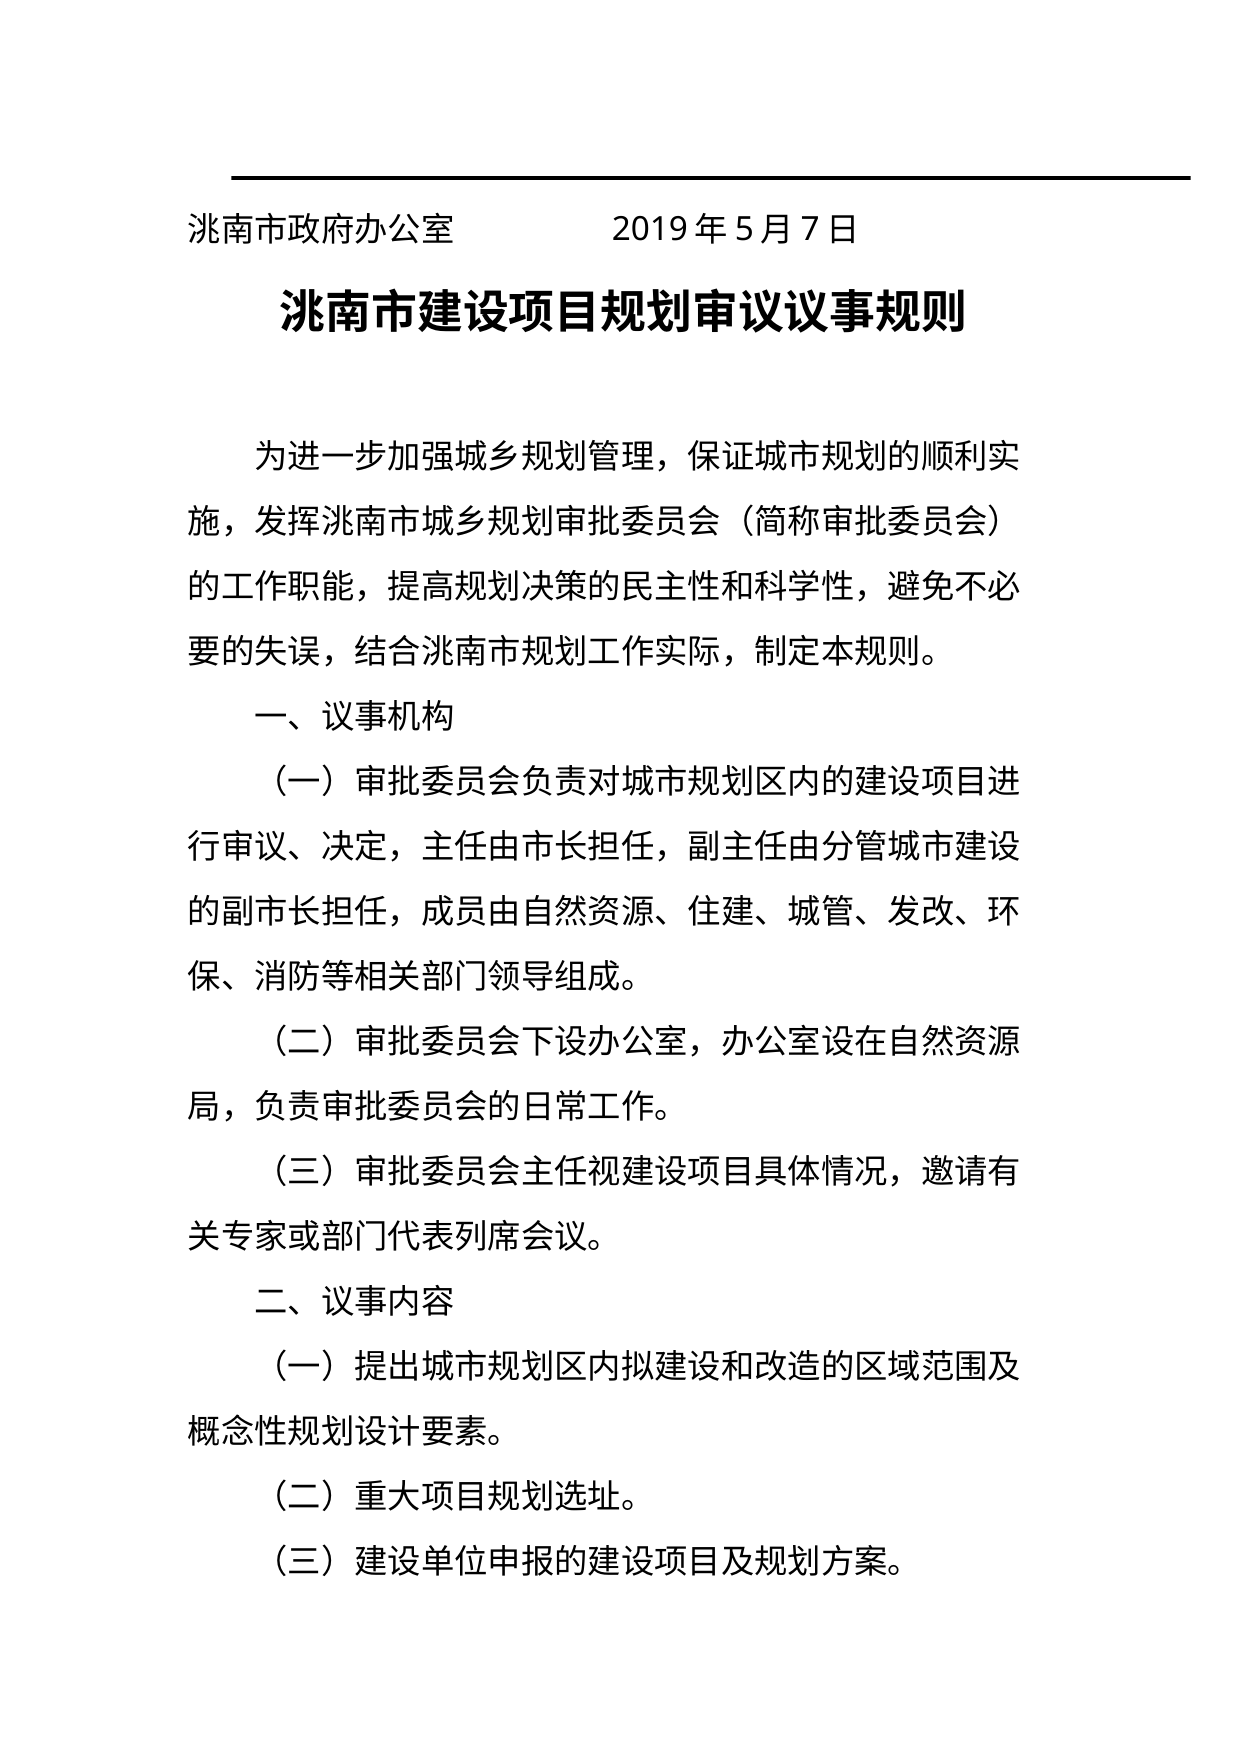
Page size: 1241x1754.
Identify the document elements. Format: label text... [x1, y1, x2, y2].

text （二）重大项目规划选址。 [187, 1462, 1053, 1527]
text （三）审批委员会主任视建设项目具体情况，邀请有关专家或部门代表列席会议。 [187, 1137, 1053, 1267]
text （一）提出城市规划区内拟建设和改造的区域范围及概念性规划设计要素。 [187, 1332, 1053, 1462]
text （一）审批委员会负责对城市规划区内的建设项目进行审议、决定，主任由市长担任，副主任由分管城市建设的副市长担任，成员由自然资源、住建、城管、发改、环保、消防等相关部门领导组成。 [187, 747, 1053, 1007]
picture [231, 176, 1191, 180]
text 洮南市建设项目规划审议议事规则 [187, 259, 1053, 357]
text 为进一步加强城乡规划管理，保证城市规划的顺利实施，发挥洮南市城乡规划审批委员会（简称审批委员会）的工作职能，提高规划决策的民主性和科学性，避免不必要的失误，结合洮南市规划工作实际，制定本规则。 [187, 422, 1053, 682]
text 二、议事内容 [187, 1267, 1053, 1332]
text （二）审批委员会下设办公室，办公室设在自然资源局，负责审批委员会的日常工作。 [187, 1007, 1053, 1137]
text （三）建设单位申报的建设项目及规划方案。 [187, 1527, 1053, 1592]
text 一、议事机构 [187, 682, 1053, 747]
text 洮南市政府办公室 2019年5月7日 [187, 162, 1053, 259]
